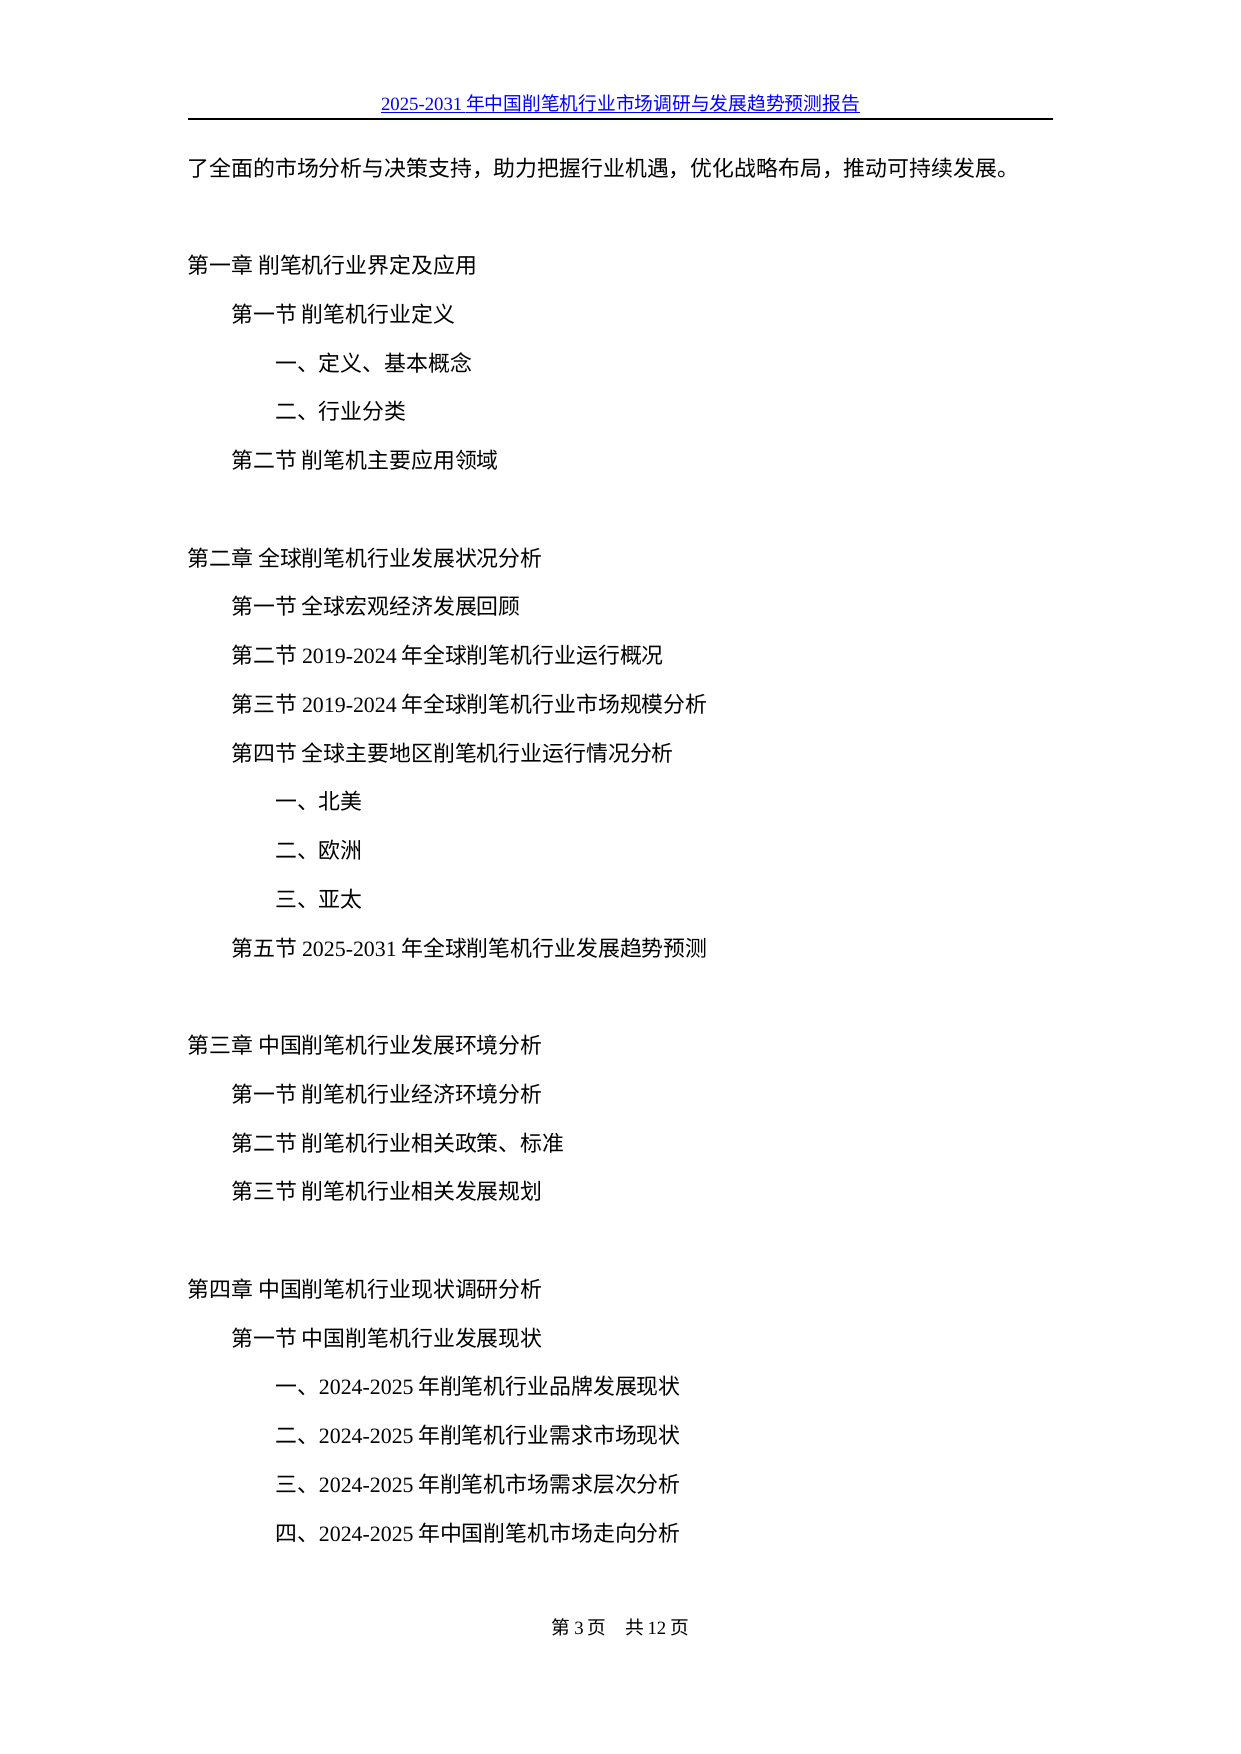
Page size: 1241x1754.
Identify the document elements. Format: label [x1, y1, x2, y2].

text [187, 150, 1053, 1548]
